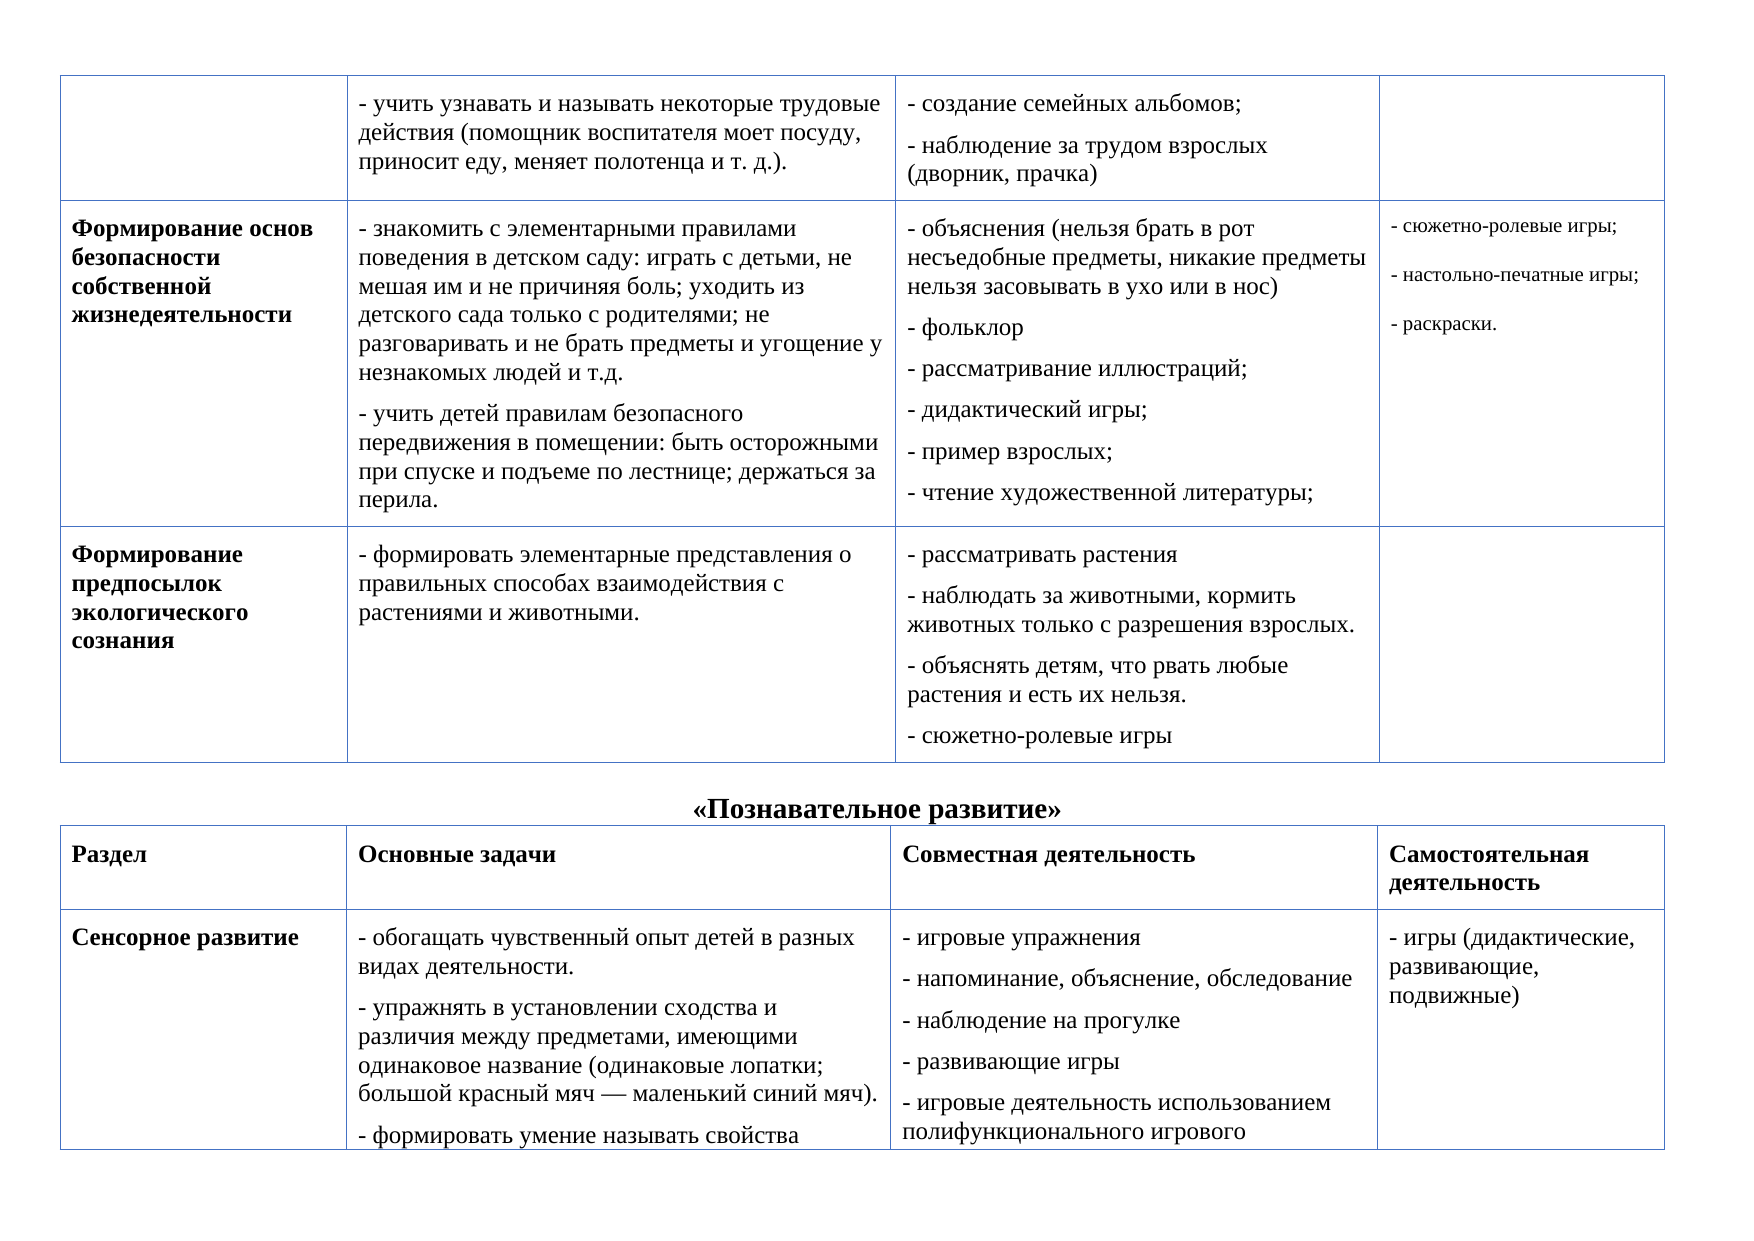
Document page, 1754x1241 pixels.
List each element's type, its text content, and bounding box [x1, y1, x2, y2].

table_cell - формировать элементарные представления о правильных способах взаимодействия с растениями и животными. [348, 527, 895, 762]
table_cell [891, 910, 1377, 1148]
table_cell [347, 910, 890, 1148]
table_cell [348, 76, 895, 200]
table_cell [1380, 527, 1664, 762]
table_cell - сюжетно-ролевые игры; - настольно-печатные игры; - раскраски. [1380, 201, 1664, 526]
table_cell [1380, 76, 1664, 200]
table_header Самостоятельная деятельность [1378, 826, 1664, 909]
text «Познавательное развитие» [75, 792, 1679, 825]
table_cell Сенсорное развитие [61, 910, 346, 1148]
table_cell - знакомить с элементарными правилами поведения в детском саду: играть с детьми, не мешая им и не причиняя боль; уходить из детского сада только с родителями; не разговаривать и не брать предметы и угощение у незнакомых людей и т.д. - учить детей правилам безопасного передвижения в помещении: быть осторожными при спуске и подъеме по лестнице; держаться за перила. [348, 201, 895, 526]
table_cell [61, 76, 347, 200]
table_header Основные задачи [347, 826, 890, 909]
table_header Раздел [61, 826, 346, 909]
table_cell - рассматривать растения - наблюдать за животными, кормить животных только с разрешения взрослых. - объяснять детям, что рвать любые растения и есть их нельзя. - сюжетно-ролевые игры [896, 527, 1379, 762]
table_header Совместная деятельность [891, 826, 1377, 909]
table_cell Формирование основ безопасности собственной жизнедеятельности [61, 201, 347, 526]
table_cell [1378, 910, 1664, 1148]
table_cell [896, 76, 1379, 200]
table_cell Формирование предпосылок экологического сознания [61, 527, 347, 762]
table_cell - объяснения (нельзя брать в рот несъедобные предметы, никакие предметы нельзя засовывать в ухо или в нос) - фольклор - рассматривание иллюстраций; - дидактический игры; - пример взрослых; - чтение художественной литературы; [896, 201, 1379, 526]
